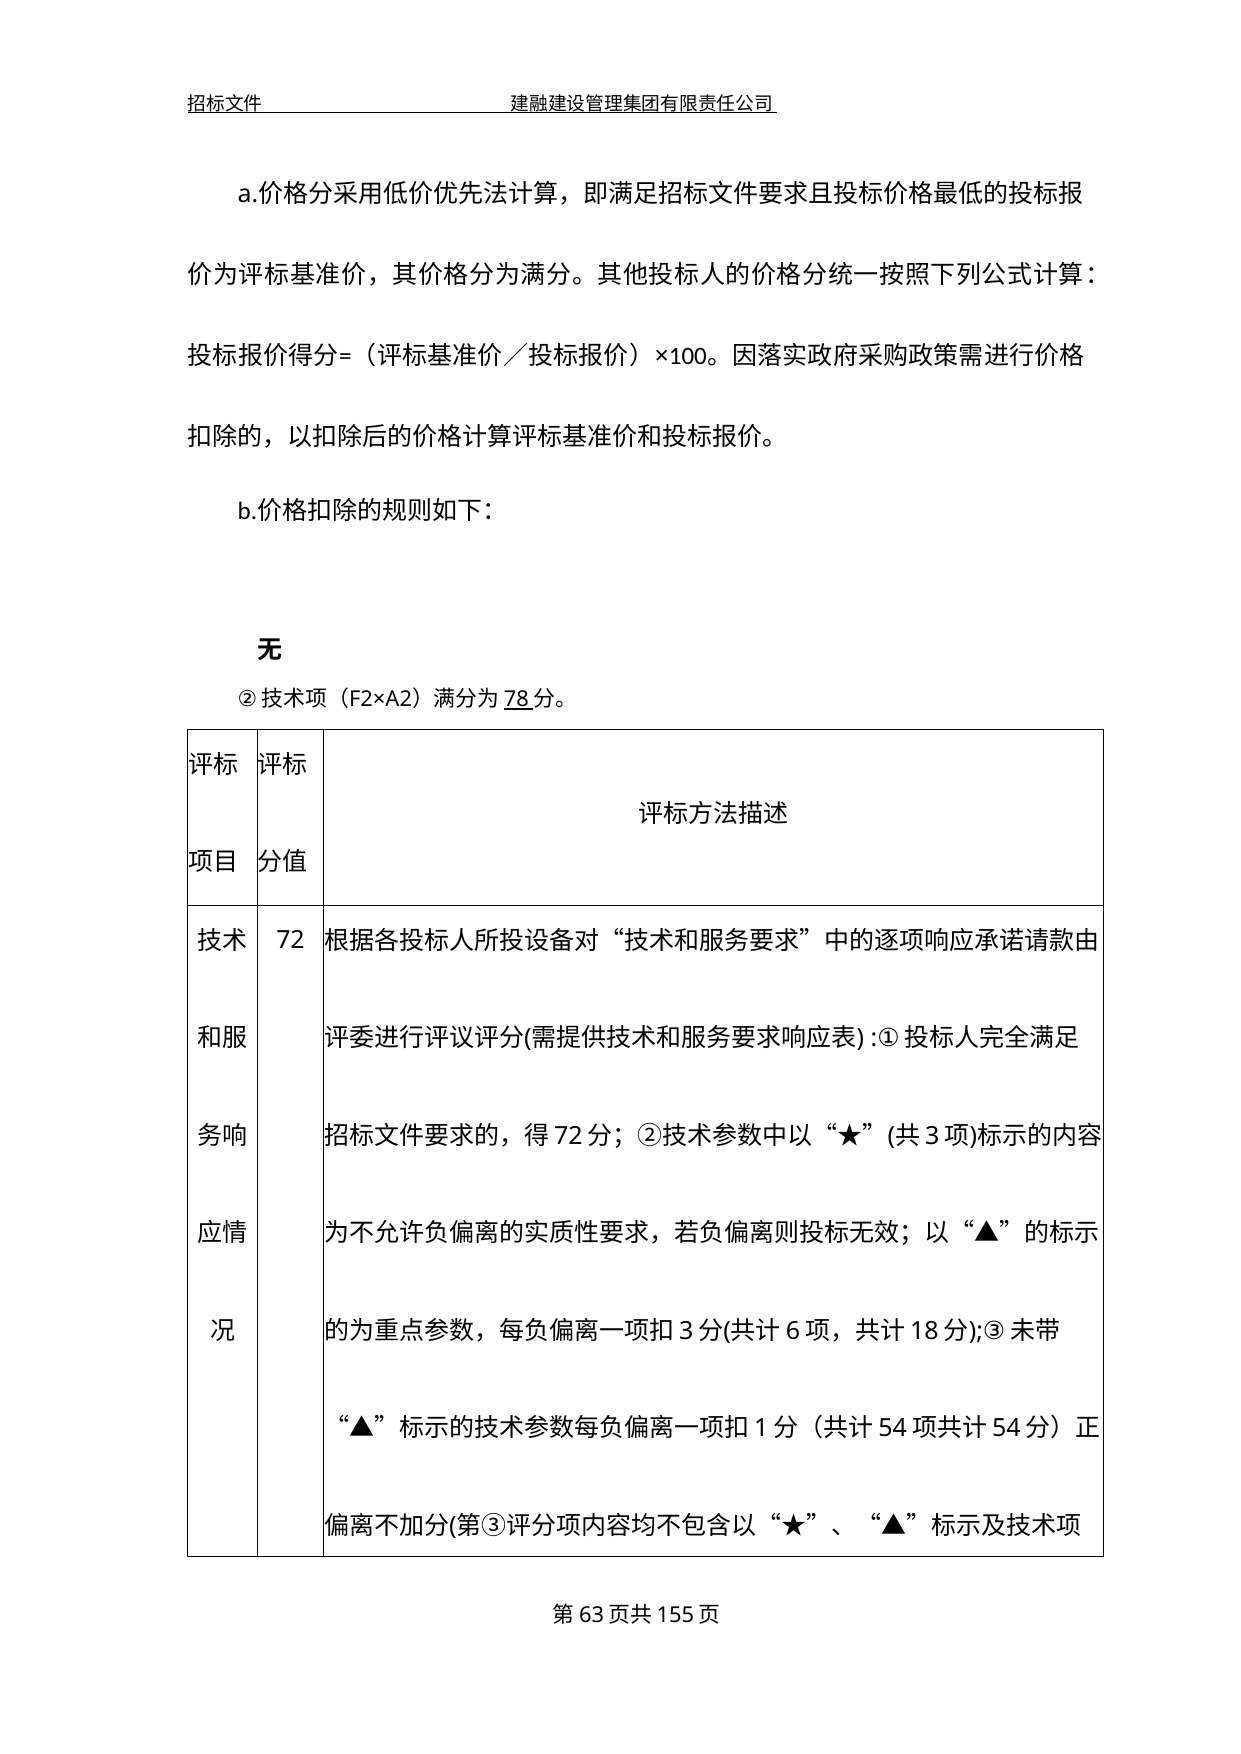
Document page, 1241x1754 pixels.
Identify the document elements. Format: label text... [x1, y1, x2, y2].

table_cell 72 [258, 906, 323, 1556]
table_header 评标分值 [258, 730, 323, 905]
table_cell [324, 906, 1103, 1556]
table_header 评标方法描述 [324, 730, 1103, 905]
table_cell 技术和服务响应情况 [188, 906, 257, 1556]
table_header 评标项目 [188, 730, 257, 905]
text 无 [187, 616, 1085, 681]
text ②技术项（F2×A2）满分为78分。 [187, 681, 1085, 713]
text a.价格分采用低价优先法计算，即满足招标文件要求且投标价格最低的投标报价为评标基准价，其价格分为满分。其他投标人的价格分统一按照下列公式计算：投标报价得分=（评标基准价／投标报价）×100。因落实政府采购政策需进行价格扣除的，以扣除后的价格计算评标基准价和投标报价。 [187, 159, 1085, 467]
text b.价格扣除的规则如下： [187, 476, 1085, 541]
